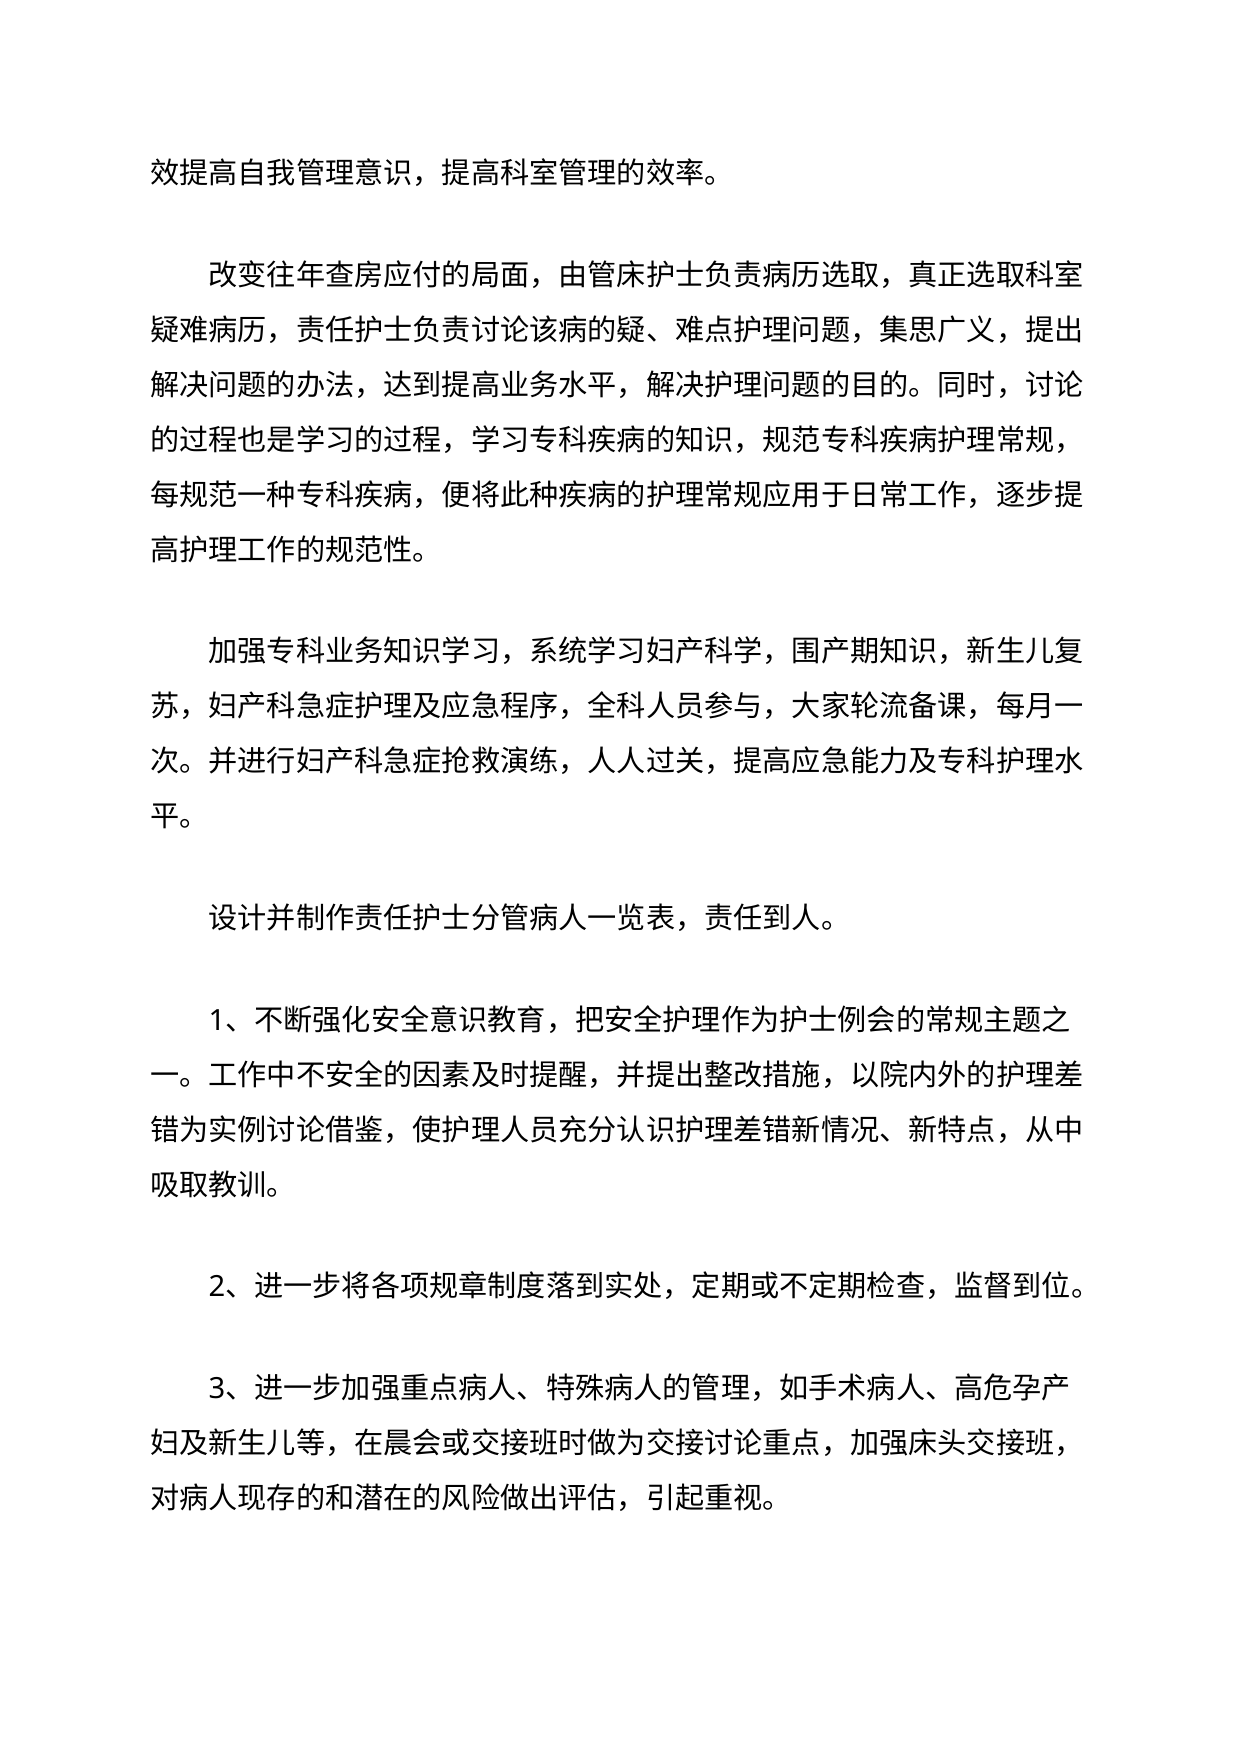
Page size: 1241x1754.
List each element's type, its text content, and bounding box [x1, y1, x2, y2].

text 2、进一步将各项规章制度落到实处，定期或不定期检查，监督到位。 [150, 1263, 1090, 1305]
text 1、不断强化安全意识教育，把安全护理作为护士例会的常规主题之一。工作中不安全的因素及时提醒，并提出整改措施，以院内外的护理差错为实例讨论借鉴，使护理人员充分认识护理差错新情况、新特点，从中吸取教训。 [150, 996, 1090, 1203]
text 3、进一步加强重点病人、特殊病人的管理，如手术病人、高危孕产妇及新生儿等，在晨会或交接班时做为交接讨论重点，加强床头交接班，对病人现存的和潜在的风险做出评估，引起重视。 [150, 1365, 1090, 1517]
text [150, 150, 1090, 192]
text 设计并制作责任护士分管病人一览表，责任到人。 [150, 894, 1090, 937]
text 加强专科业务知识学习，系统学习妇产科学，围产期知识，新生儿复苏，妇产科急症护理及应急程序，全科人员参与，大家轮流备课，每月一次。并进行妇产科急症抢救演练，人人过关，提高应急能力及专科护理水平。 [150, 628, 1090, 835]
text 改变往年查房应付的局面，由管床护士负责病历选取，真正选取科室疑难病历，责任护士负责讨论该病的疑、难点护理问题，集思广义，提出解决问题的办法，达到提高业务水平，解决护理问题的目的。同时，讨论的过程也是学习的过程，学习专科疾病的知识，规范专科疾病护理常规，每规范一种专科疾病，便将此种疾病的护理常规应用于日常工作，逐步提高护理工作的规范性。 [150, 252, 1090, 568]
